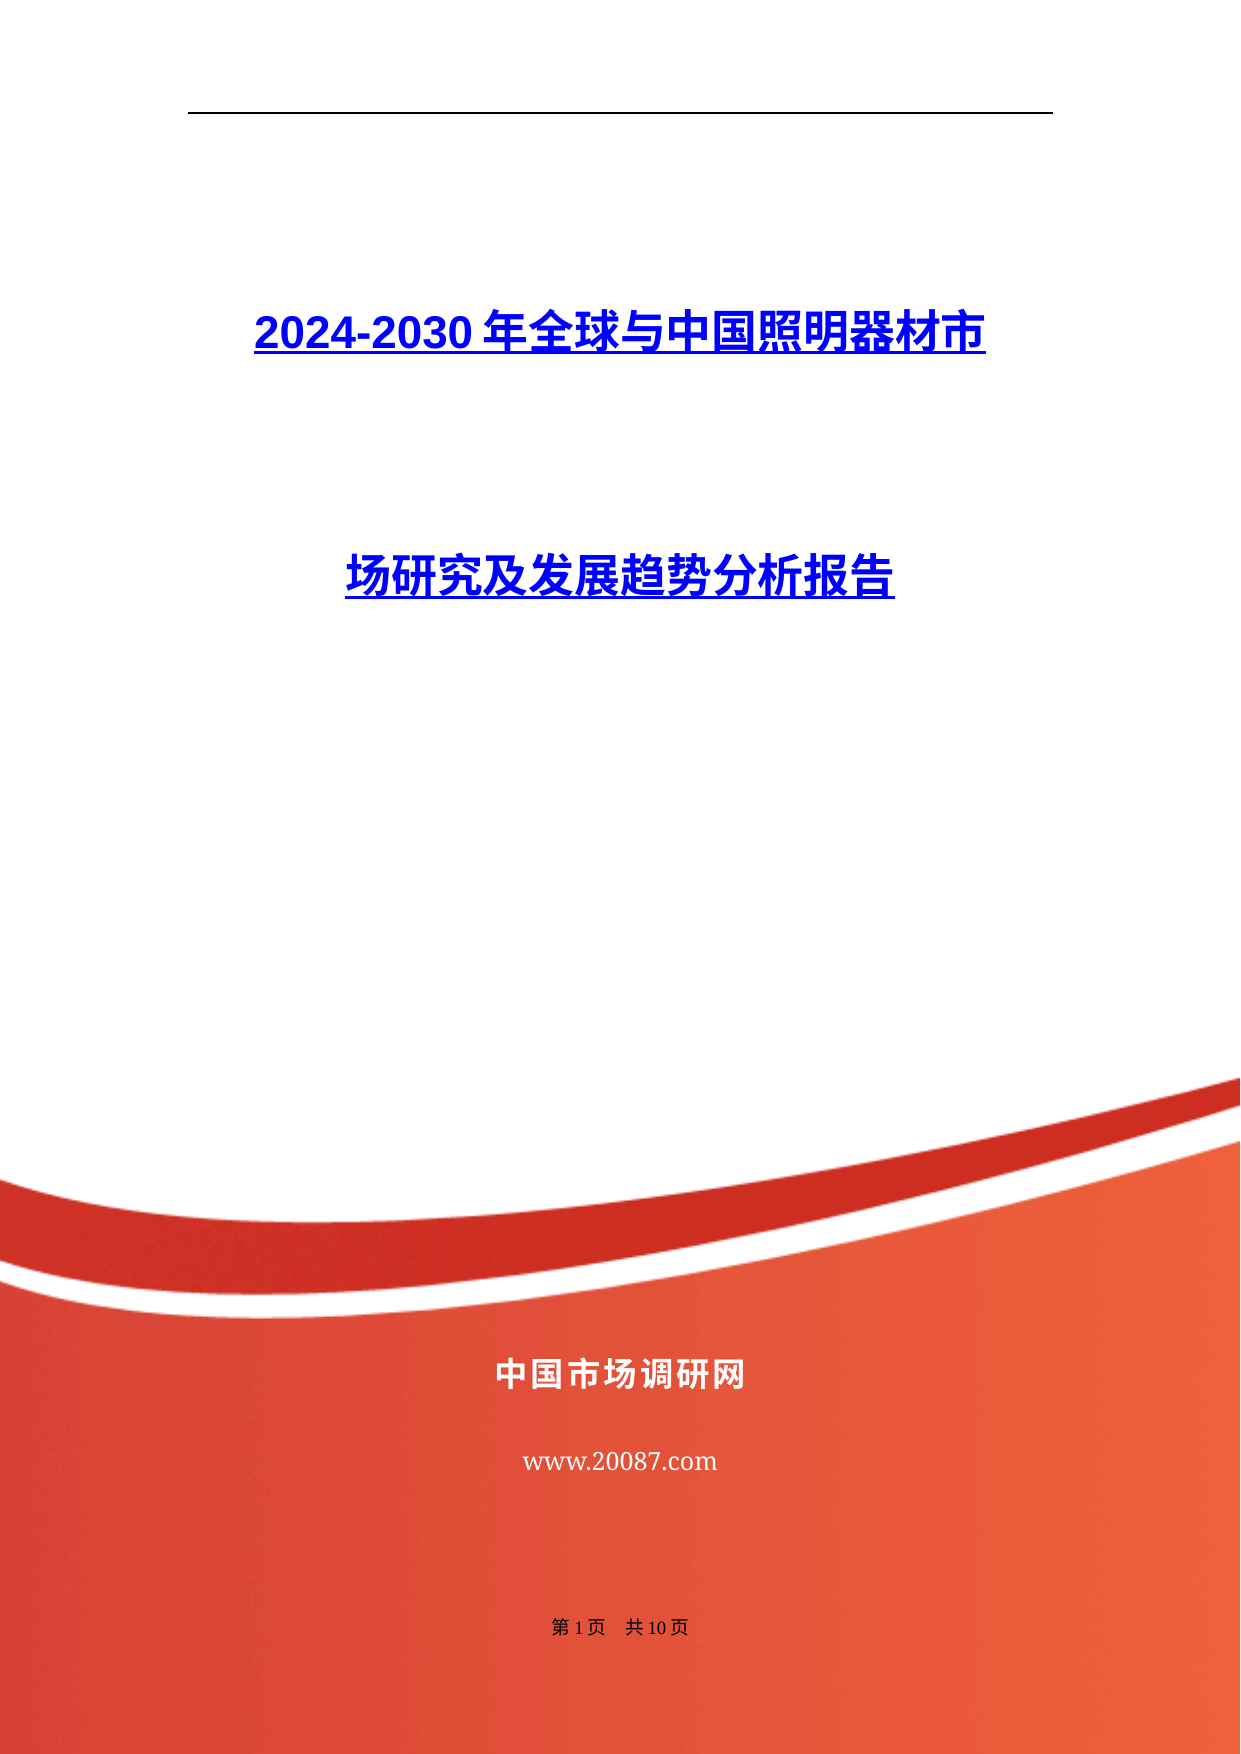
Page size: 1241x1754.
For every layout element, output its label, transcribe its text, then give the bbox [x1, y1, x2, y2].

table_header 2024-2030年全球与中国照明器材市场研究及发展趋势分析报告 [188, 207, 1053, 773]
text www.20087.com [187, 1428, 1053, 1493]
subtitle 中国市场调研网 [187, 1339, 1053, 1404]
picture [0, 1006, 1241, 1754]
